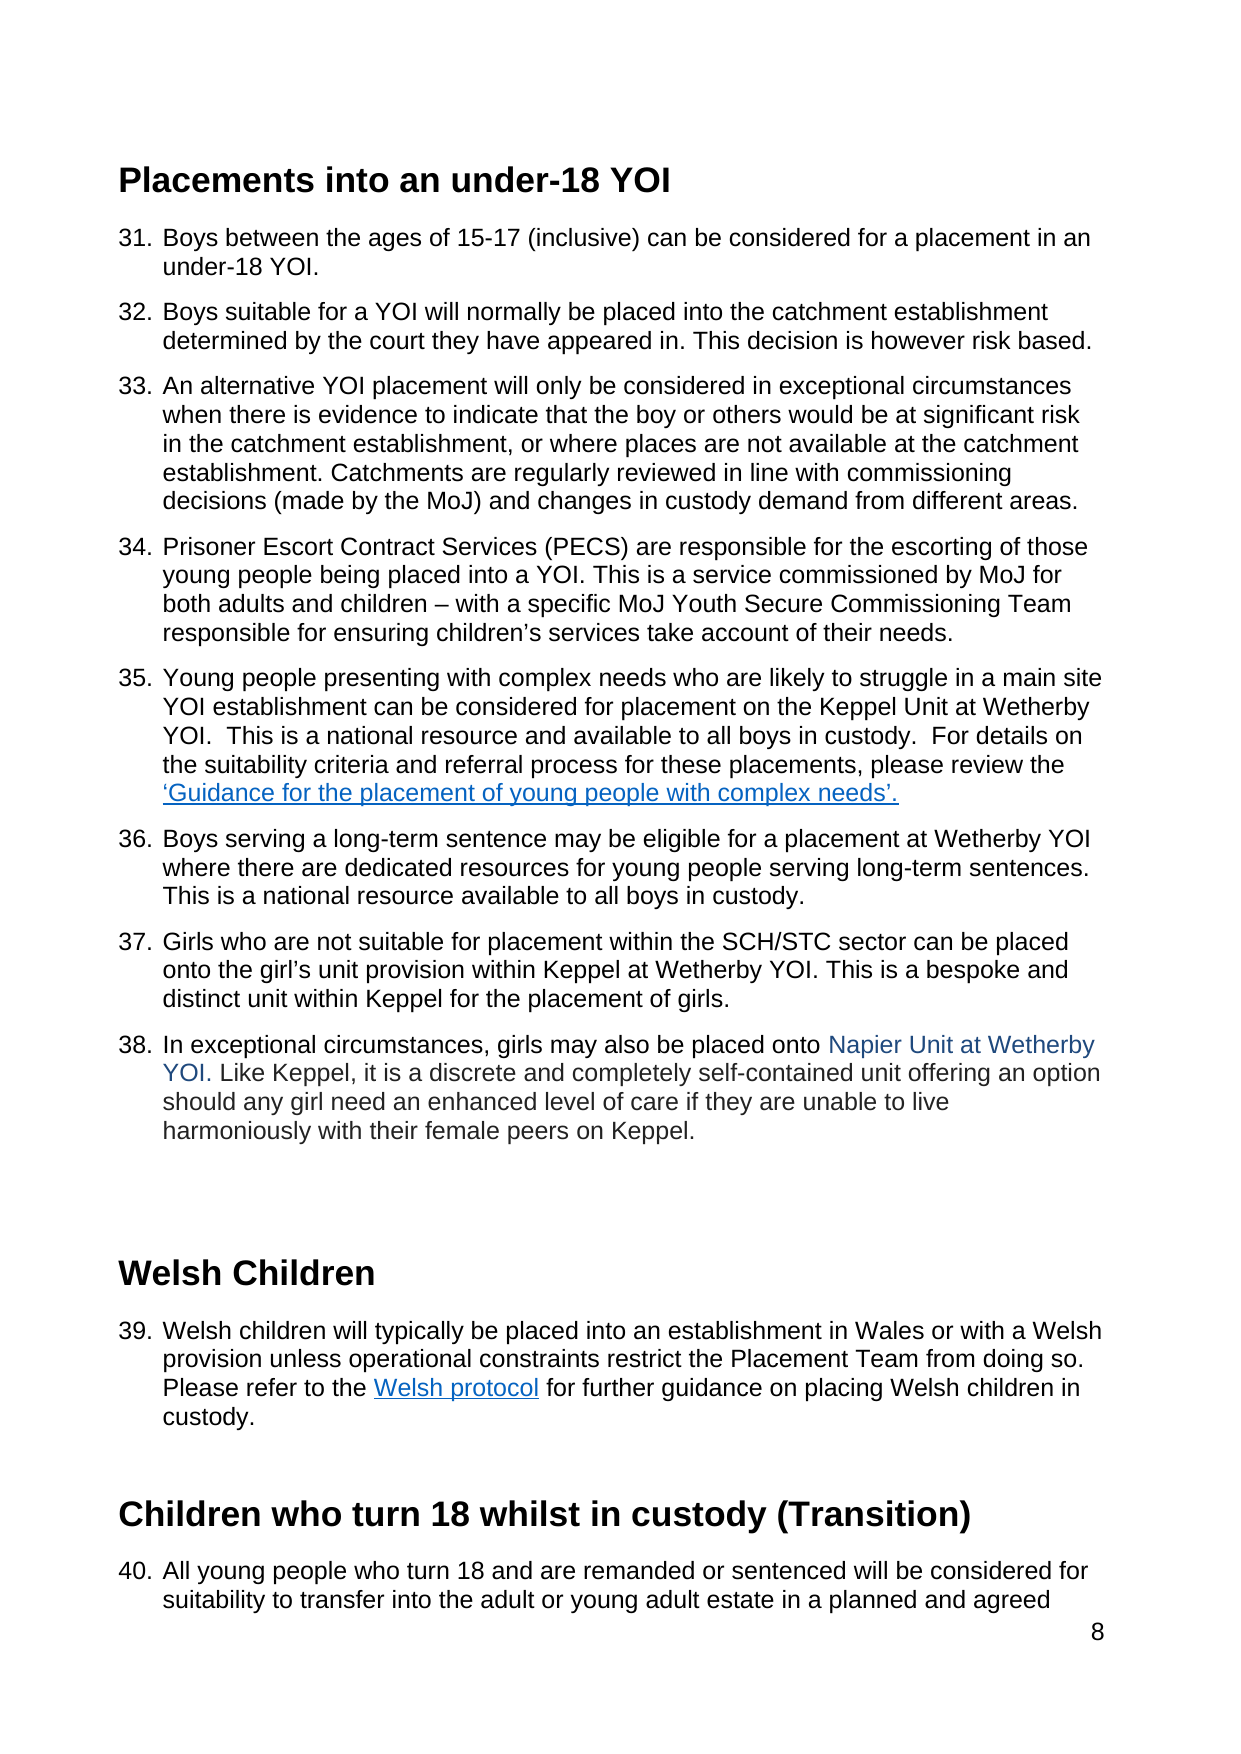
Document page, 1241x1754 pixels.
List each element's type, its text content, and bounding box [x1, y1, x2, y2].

subtitle Children who turn 18 whilst in custody (Transition) [118, 1493, 1104, 1533]
subtitle Welsh Children [118, 1252, 1104, 1293]
list Boys between the ages of 15-17 (inclusive) can be considered for a placement in an under-18 YOI. [118, 223, 1104, 281]
list Welsh children will typically be placed into an establishment in Wales or with a Welsh provision unless operational constraints restrict the Placement Team from doing so. Please refer to the Welsh protocol for further guidance on placing Welsh children in custody. [118, 1316, 1104, 1431]
list Boys serving a long-term sentence may be eligible for a placement at Wetherby YOI where there are dedicated resources for young people serving long-term sentences. This is a national resource available to all boys in custody. [118, 824, 1104, 910]
list Girls who are not suitable for placement within the SCH/STC sector can be placed onto the girl’s unit provision within Keppel at Wetherby YOI. This is a bespoke and distinct unit within Keppel for the placement of girls. [118, 927, 1104, 1013]
list Young people presenting with complex needs who are likely to struggle in a main site YOI establishment can be considered for placement on the Keppel Unit at Wetherby YOI. This is a national resource and available to all boys in custody. For details on the suitability criteria and referral process for these placements, please review the ‘Guidance for the placement of young people with complex needs’. [118, 663, 1104, 807]
list An alternative YOI placement will only be considered in exceptional circumstances when there is evidence to indicate that the boy or others would be at significant risk in the catchment establishment, or where places are not available at the catchment establishment. Catchments are regularly reviewed in line with commissioning decisions (made by the MoJ) and changes in custody demand from different areas. [118, 371, 1104, 515]
list In exceptional circumstances, girls may also be placed onto Napier Unit at Wetherby YOI. Like Keppel, it is a discrete and completely self-contained unit offering an option should any girl need an enhanced level of care if they are unable to live harmoniously with their female peers on Keppel. [118, 1030, 1104, 1145]
subtitle Placements into an under-18 YOI [118, 159, 1104, 200]
list Prisoner Escort Contract Services (PECS) are responsible for the escorting of those young people being placed into a YOI. This is a service commissioned by MoJ for both adults and children – with a specific MoJ Youth Secure Commissioning Team responsible for ensuring children’s services take account of their needs. [118, 532, 1104, 647]
list Boys suitable for a YOI will normally be placed into the catchment establishment determined by the court they have appeared in. This decision is however risk based. [118, 297, 1104, 355]
